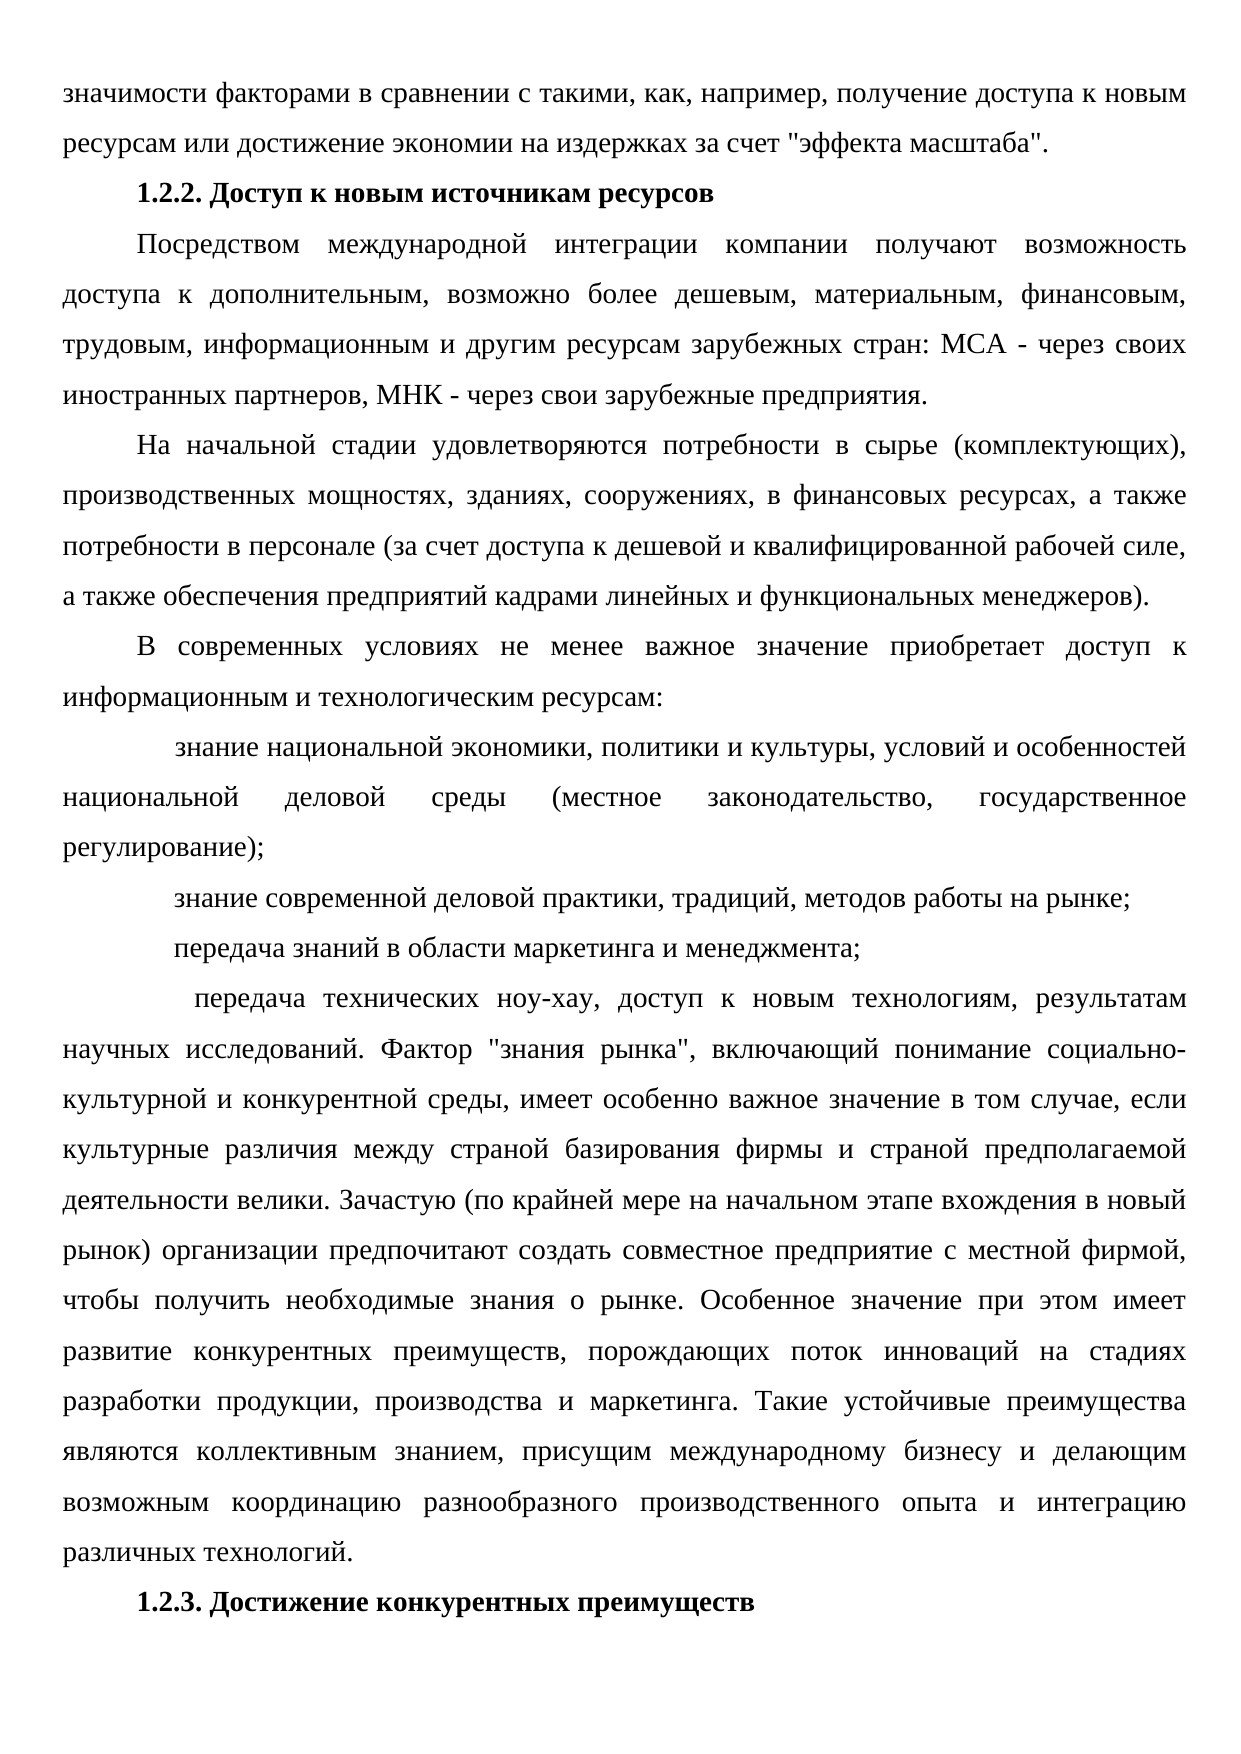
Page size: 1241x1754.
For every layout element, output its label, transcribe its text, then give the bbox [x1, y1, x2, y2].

subtitle 1.2.3. Достижение конкурентных преимуществ [62, 1584, 1187, 1618]
text  передача знаний в области маркетинга и менеджмента; [62, 930, 1187, 964]
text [62, 75, 1187, 159]
text  передача технических ноу-хау, доступ к новым технологиям, результатам научных исследований. Фактор "знания рынка", включающий понимание социально-культурной и конкурентной среды, имеет особенно важное значение в том случае, если культурные различия между страной базирования фирмы и страной предполагаемой деятельности велики. Зачастую (по крайней мере на начальном этапе вхождения в новый рынок) организации предпочитают создать совместное предприятие с местной фирмой, чтобы получить необходимые знания о рынке. Особенное значение при этом имеет развитие конкурентных преимуществ, порождающих поток инноваций на стадиях разработки продукции, производства и маркетинга. Такие устойчивые преимущества являются коллективным знанием, присущим международному бизнесу и делающим возможным координацию разнообразного производственного опыта и интеграцию различных технологий. [62, 981, 1187, 1567]
text Посредством международной интеграции компании получают возможность доступа к дополнительным, возможно более дешевым, материальным, финансовым, трудовым, информационным и другим ресурсам зарубежных стран: МСА - через своих иностранных партнеров, МНК - через свои зарубежные предприятия. [62, 226, 1187, 410]
text  знание современной деловой практики, традиций, методов работы на рынке; [62, 880, 1187, 913]
text На начальной стадии удовлетворяются потребности в сырье (комплектующих), производственных мощностях, зданиях, сооружениях, в финансовых ресурсах, а также потребности в персонале (за счет доступа к дешевой и квалифицированной рабочей силе, а также обеспечения предприятий кадрами линейных и функциональных менеджеров). [62, 427, 1187, 612]
text  знание национальной экономики, политики и культуры, условий и особенностей национальной деловой среды (местное законодательство, государственное регулирование); [62, 729, 1187, 863]
text В современных условиях не менее важное значение приобретает доступ к информационным и технологическим ресурсам: [62, 628, 1187, 712]
subtitle 1.2.2. Доступ к новым источникам ресурсов [62, 176, 1187, 209]
